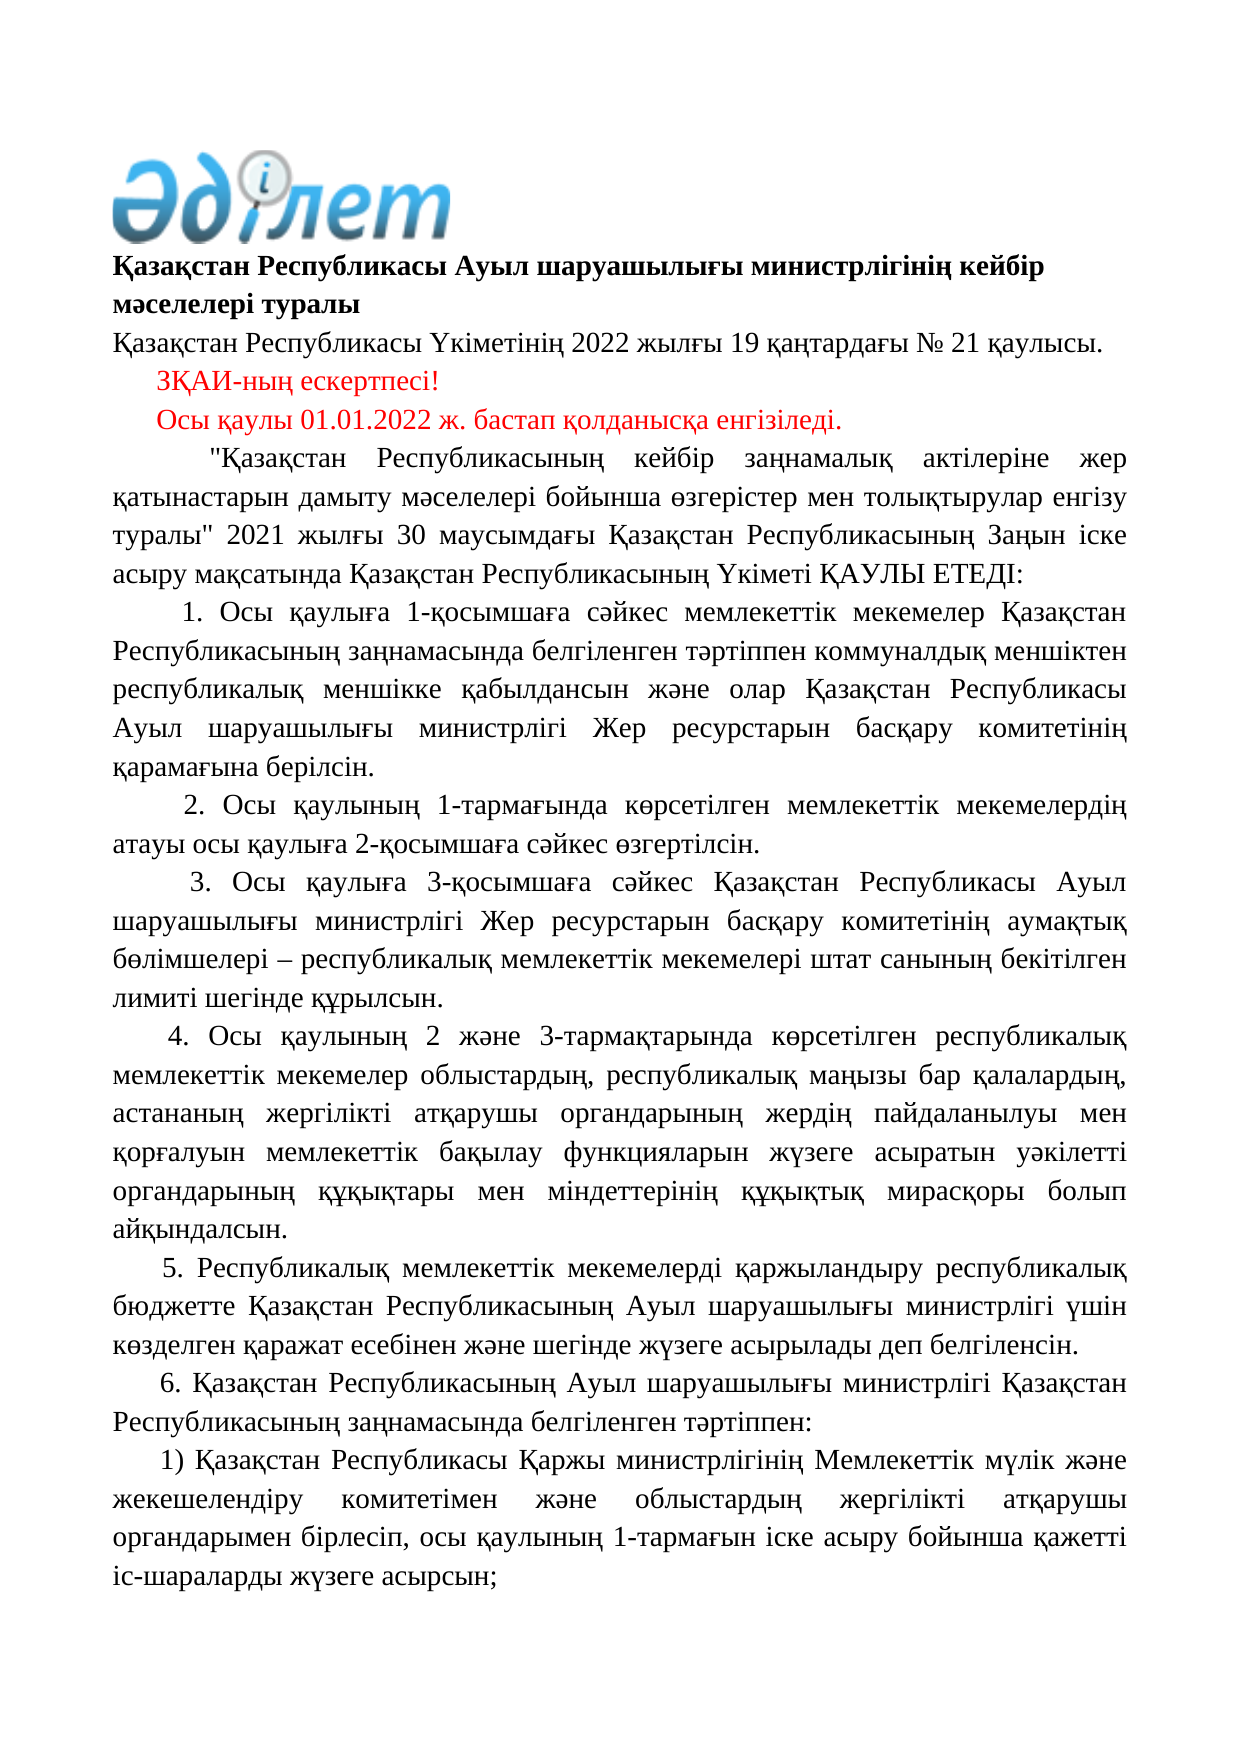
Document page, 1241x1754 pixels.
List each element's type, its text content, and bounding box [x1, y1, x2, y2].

text Осы қаулы 01.01.2022 ж. бастап қолданысқа енгізіледі. [112, 402, 1128, 435]
text 1. Осы қаулыға 1-қосымшаға сәйкес мемлекеттік мекемелер Қазақстан Республикасының заңнамасында белгіленген тәртіппен коммуналдық меншіктен республикалық меншікке қабылдансын және олар Қазақстан Республикасы Ауыл шаруашылығы министрлігі Жер ресурстарын басқару комитетінің қарамағына берілсін. [112, 594, 1128, 782]
picture [112, 150, 451, 244]
text Қазақстан Республикасы Ауыл шаруашылығы министрлігінiң кейбiр мәселелерi туралы [112, 248, 1128, 320]
text ЗҚАИ-ның ескертпесі! [112, 363, 1128, 397]
text 2. Осы қаулының 1-тармағында көрсетілген мемлекеттік мекемелердің атауы осы қаулыға 2-қосымшаға сәйкес өзгертілсін. [112, 787, 1128, 859]
text 5. Республикалық мемлекеттік мекемелерді қаржыландыру республикалық бюджетте Қазақстан Республикасының Ауыл шаруашылығы министрлiгi үшін көзделген қаражат есебінен және шегінде жүзеге асырылады деп белгіленсін. [112, 1250, 1128, 1360]
text 3. Осы қаулыға 3-қосымшаға сәйкес Қазақстан Республикасы Ауыл шаруашылығы министрлігі Жер ресурстарын басқару комитетінің аумақтық бөлімшелері – республикалық мемлекеттік мекемелері штат санының бекiтiлген лимиті шегінде құрылсын. [112, 864, 1128, 1013]
text 1) Қазақстан Республикасы Қаржы министрлігінің Мемлекеттік мүлік және жекешелендіру комитетімен және облыстардың жергілікті атқарушы органдарымен бірлесіп, осы қаулының 1-тармағын іске асыру бойынша қажетті іс-шараларды жүзеге асырсын; [112, 1442, 1128, 1592]
text Қазақстан Республикасы Үкіметінің 2022 жылғы 19 қаңтардағы № 21 қаулысы. [112, 325, 1128, 358]
text 4. Осы қаулының 2 және 3-тармақтарында көрсетілген республикалық мемлекеттік мекемелер облыстардың, республикалық маңызы бар қалалардың, астананың жергілікті атқарушы органдарының жердің пайдаланылуы мен қорғалуын мемлекеттік бақылау функцияларын жүзеге асыратын уәкілетті органдарының құқықтары мен міндеттерінің құқықтық мирасқоры болып айқындалсын. [112, 1018, 1128, 1245]
text "Қазақстан Республикасының кейбір заңнамалық актілеріне жер қатынастарын дамыту мәселелері бойынша өзгерістер мен толықтырулар енгізу туралы" 2021 жылғы 30 маусымдағы Қазақстан Республикасының Заңын іске асыру мақсатында Қазақстан Республикасының Үкіметі ҚАУЛЫ ЕТЕДІ: [112, 440, 1128, 589]
text 6. Қазақстан Республикасының Ауыл шаруашылығы министрлігі Қазақстан Республикасының заңнамасында белгіленген тәртіппен: [112, 1365, 1128, 1437]
